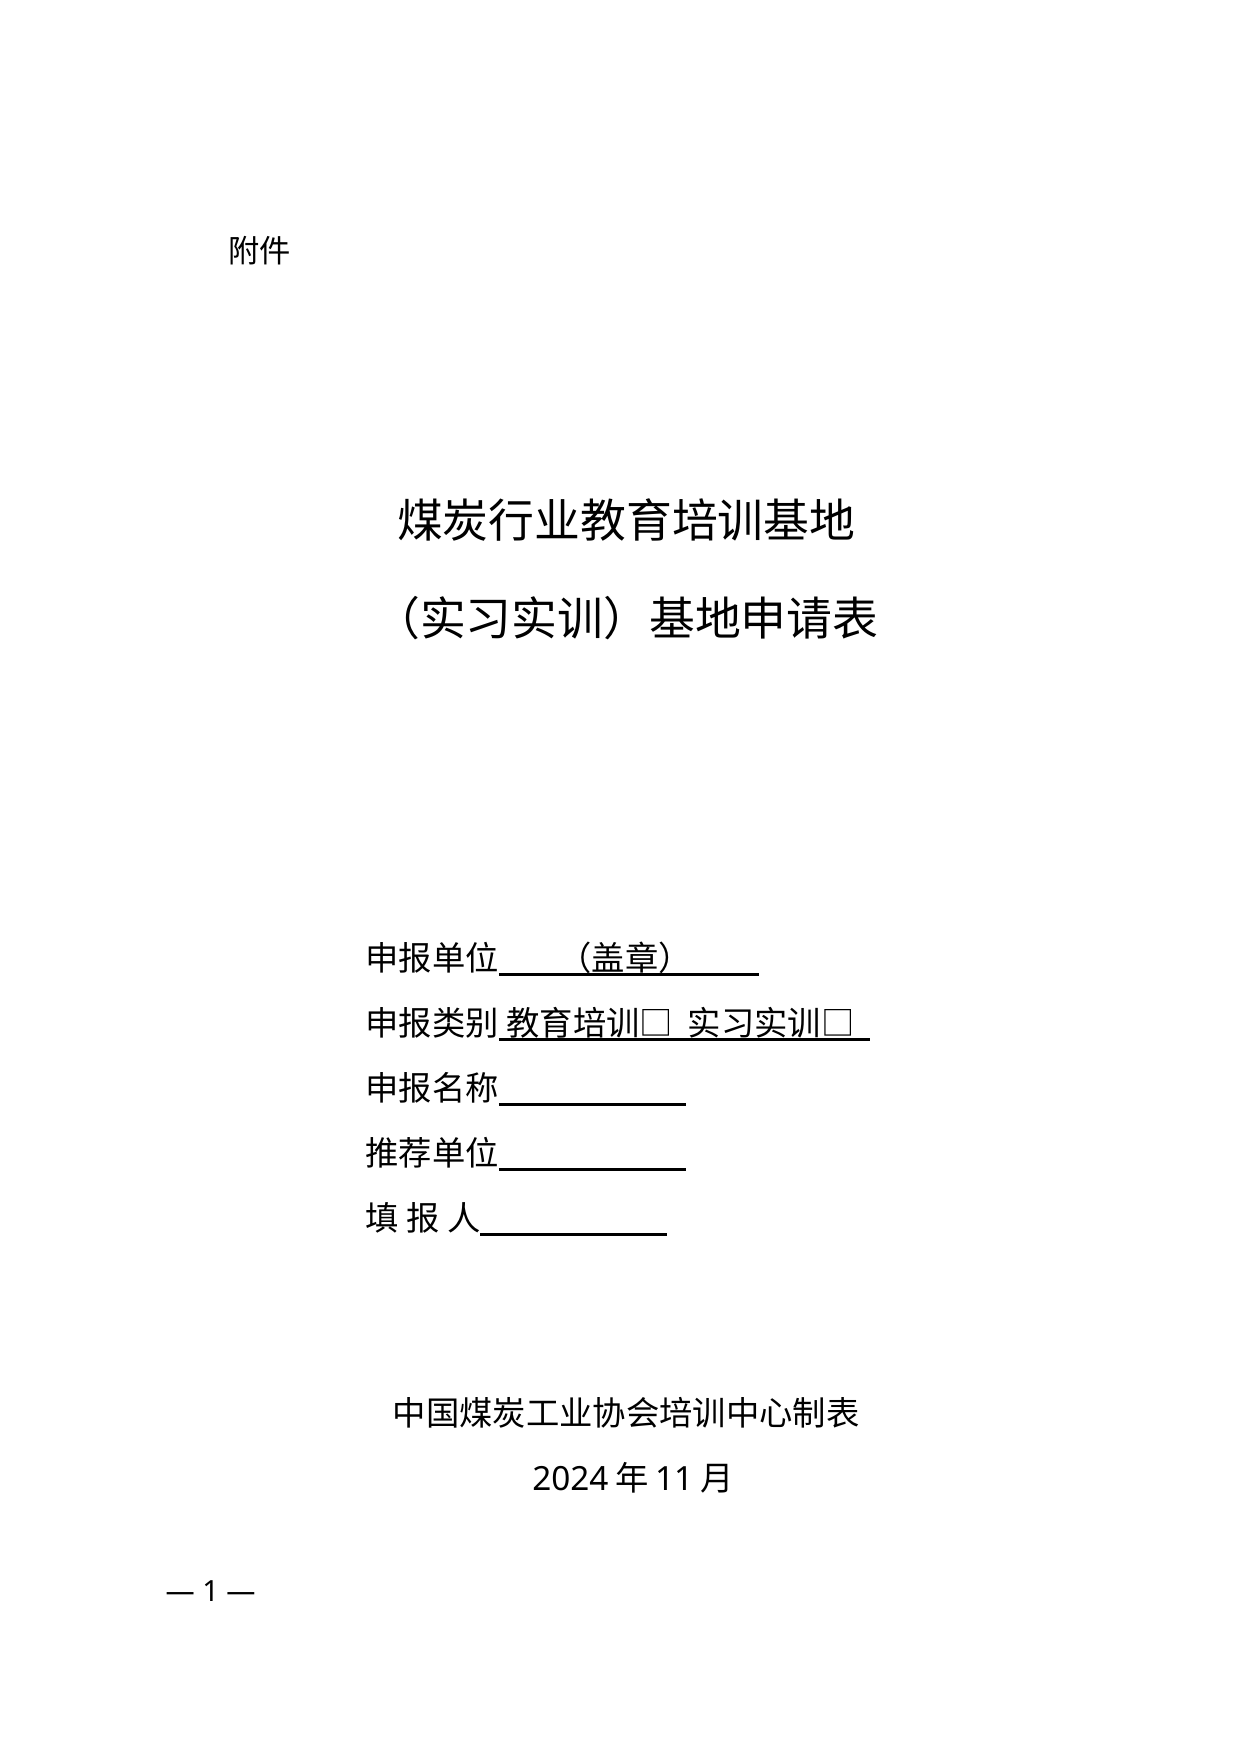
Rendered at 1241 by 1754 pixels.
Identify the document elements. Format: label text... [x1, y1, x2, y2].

text 中国煤炭工业协会培训中心制表 [165, 1379, 1087, 1444]
text 煤炭行业教育培训基地 [165, 469, 1087, 566]
text 填 报 人 [165, 1184, 1087, 1249]
text 2024年11月 [165, 1444, 1087, 1509]
text （实习实训）基地申请表 [165, 566, 1087, 664]
text 申报单位 （盖章） [165, 924, 1087, 989]
text 推荐单位 [165, 1119, 1087, 1184]
text 附件 [165, 219, 1087, 274]
text 申报类别 教育培训□ 实习实训□ [165, 989, 1087, 1054]
text 申报名称 [165, 1054, 1087, 1119]
